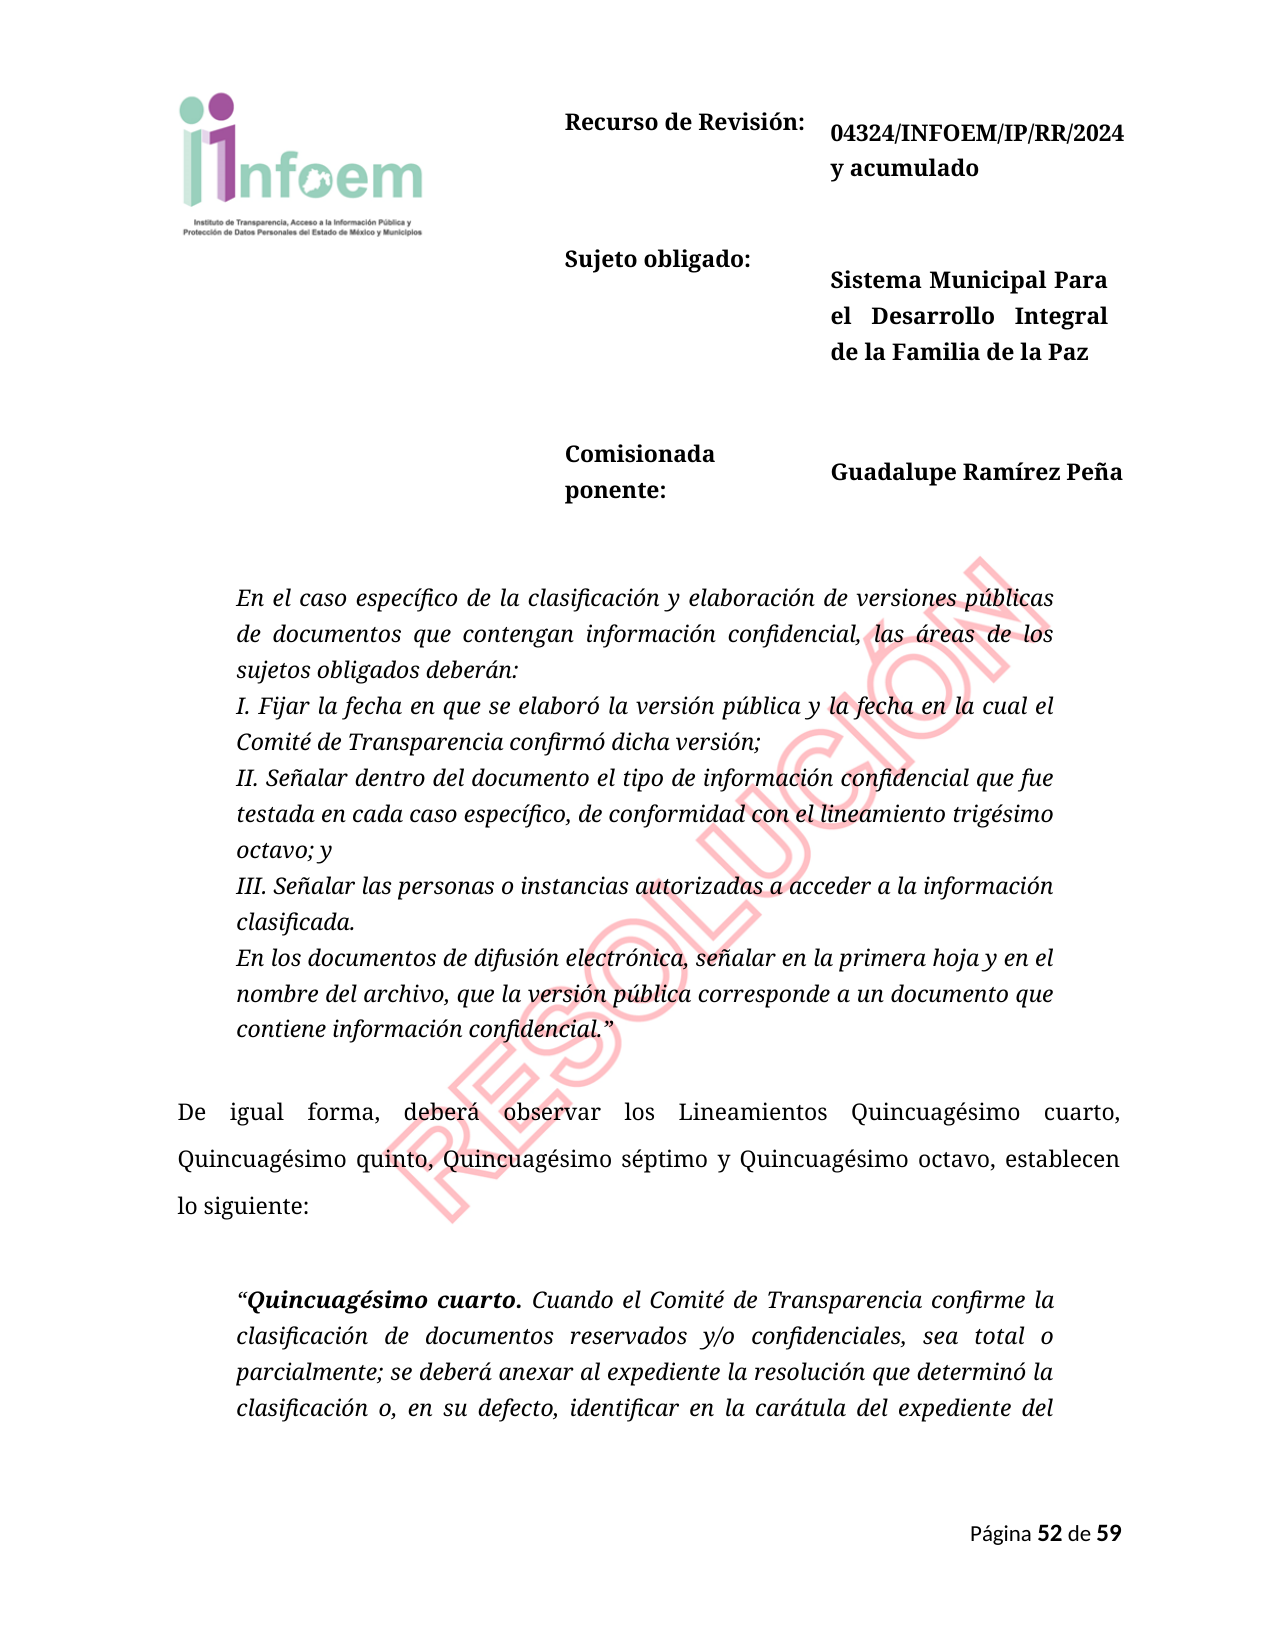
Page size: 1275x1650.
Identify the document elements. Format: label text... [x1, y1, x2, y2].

picture [59, 32, 1275, 1650]
text I. Fijar la fecha en que se elaboró la versión pública y la fecha en la cual el Comité de Transparencia confirmó dicha versión; [236, 690, 1057, 757]
text De igual forma, deberá observar los Lineamientos Quincuagésimo cuarto, Quincuagésimo quinto, Quincuagésimo séptimo y Quincuagésimo octavo, establecen lo siguiente: [177, 1096, 1121, 1221]
text III. Señalar las personas o instancias autorizadas a acceder a la información clasificada. [236, 870, 1057, 937]
text II. Señalar dentro del documento el tipo de información confidencial que fue testada en cada caso específico, de conformidad con el lineamiento trigésimo octavo; y [236, 762, 1057, 865]
text En el caso específico de la clasificación y elaboración de versiones públicas de documentos que contengan información confidencial, las áreas de los sujetos obligados deberán: [236, 582, 1057, 685]
text En los documentos de difusión electrónica, señalar en la primera hoja y en el nombre del archivo, que la versión pública corresponde a un documento que contiene información confidencial.” [236, 942, 1057, 1045]
text “Quincuagésimo cuarto. Cuando el Comité de Transparencia confirme la clasificación de documentos reservados y/o confidenciales, sea total o parcialmente; se deberá anexar al expediente la resolución que determinó la clasificación o, en su defecto, identificar en la carátula del expediente del cual formen parte, la fecha y sesión del Comité de Transparencia en la que se confirmó dicha clasificación. [236, 1284, 1057, 1423]
